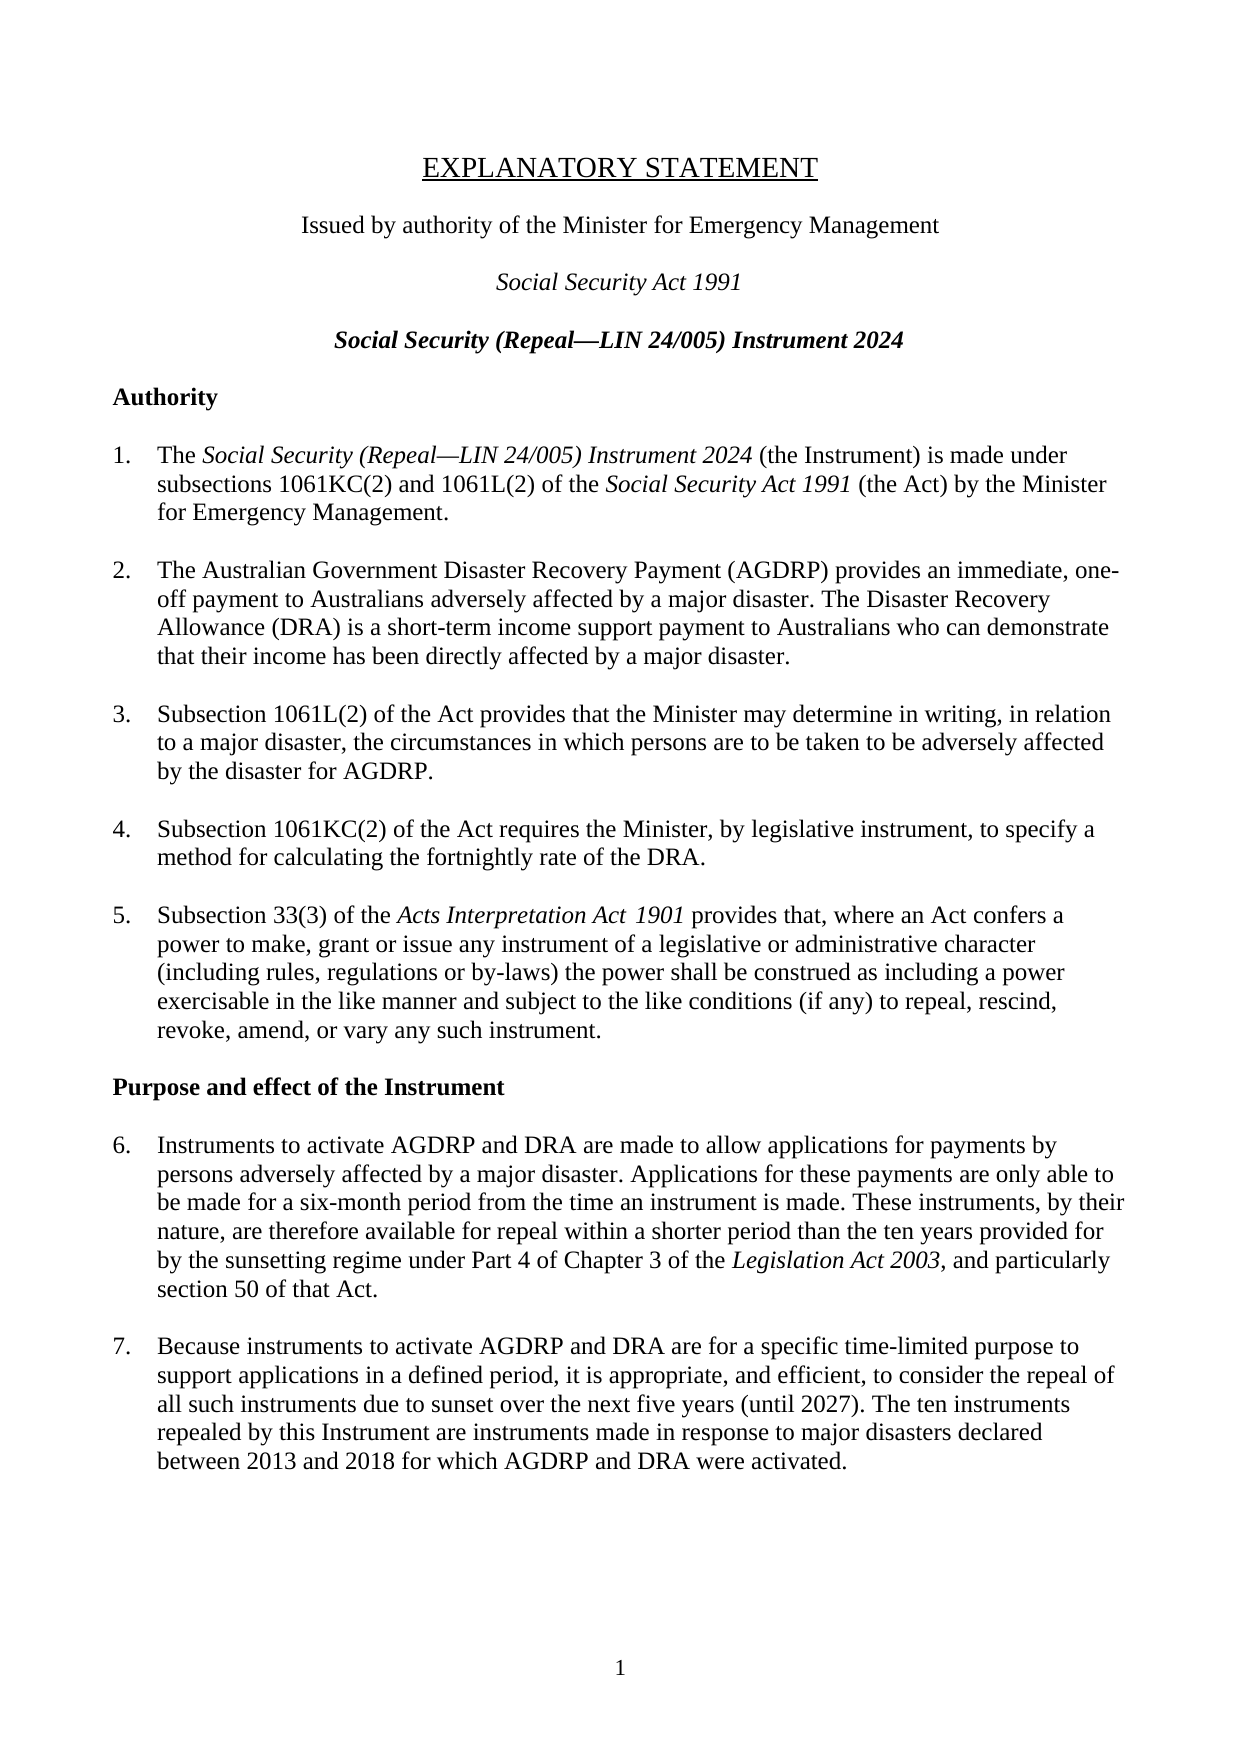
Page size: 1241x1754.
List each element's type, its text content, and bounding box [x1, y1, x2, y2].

list The Australian Government Disaster Recovery Payment (AGDRP) provides an immediate, one-off payment to Australians adversely affected by a major disaster. The Disaster Recovery Allowance (DRA) is a short-term income support payment to Australians who can demonstrate that their income has been directly affected by a major disaster. [112, 555, 1128, 670]
list The Social Security (Repeal—LIN 24/005) Instrument 2024 (the Instrument) is made under subsections 1061KC(2) and 1061L(2) of the Social Security Act 1991 (the Act) by the Minister for Emergency Management. [112, 440, 1128, 526]
text Authority [112, 382, 1128, 411]
list Subsection 1061L(2) of the Act provides that the Minister may determine in writing, in relation to a major disaster, the circumstances in which persons are to be taken to be adversely affected by the disaster for AGDRP. [112, 699, 1128, 785]
title EXPLANATORY STATEMENT [112, 150, 1128, 183]
title Social Security (Repeal—LIN 24/005) Instrument 2024 [112, 325, 1128, 354]
list Subsection 1061KC(2) of the Act requires the Minister, by legislative instrument, to specify a method for calculating the fortnightly rate of the DRA. [112, 814, 1128, 871]
list Because instruments to activate AGDRP and DRA are for a specific time-limited purpose to support applications in a defined period, it is appropriate, and efficient, to consider the repeal of all such instruments due to sunset over the next five years (until 2027). The ten instruments repealed by this Instrument are instruments made in response to major disasters declared between 2013 and 2018 for which AGDRP and DRA were activated. [112, 1331, 1128, 1475]
list Instruments to activate AGDRP and DRA are made to allow applications for payments by persons adversely affected by a major disaster. Applications for these payments are only able to be made for a six-month period from the time an instrument is made. These instruments, by their nature, are therefore available for repeal within a shorter period than the ten years provided for by the sunsetting regime under Part 4 of Chapter 3 of the Legislation Act 2003, and particularly section 50 of that Act. [112, 1130, 1128, 1302]
title Social Security Act 1991 [112, 267, 1128, 296]
list Subsection 33(3) of the Acts Interpretation Act 1901 provides that, where an Act confers a power to make, grant or issue any instrument of a legislative or administrative character (including rules, regulations or by-laws) the power shall be construed as including a power exercisable in the like manner and subject to the like conditions (if any) to repeal, rescind, revoke, amend, or vary any such instrument. [112, 900, 1128, 1044]
text Purpose and effect of the Instrument [112, 1072, 1128, 1101]
title Issued by authority of the Minister for Emergency Management [112, 210, 1128, 239]
